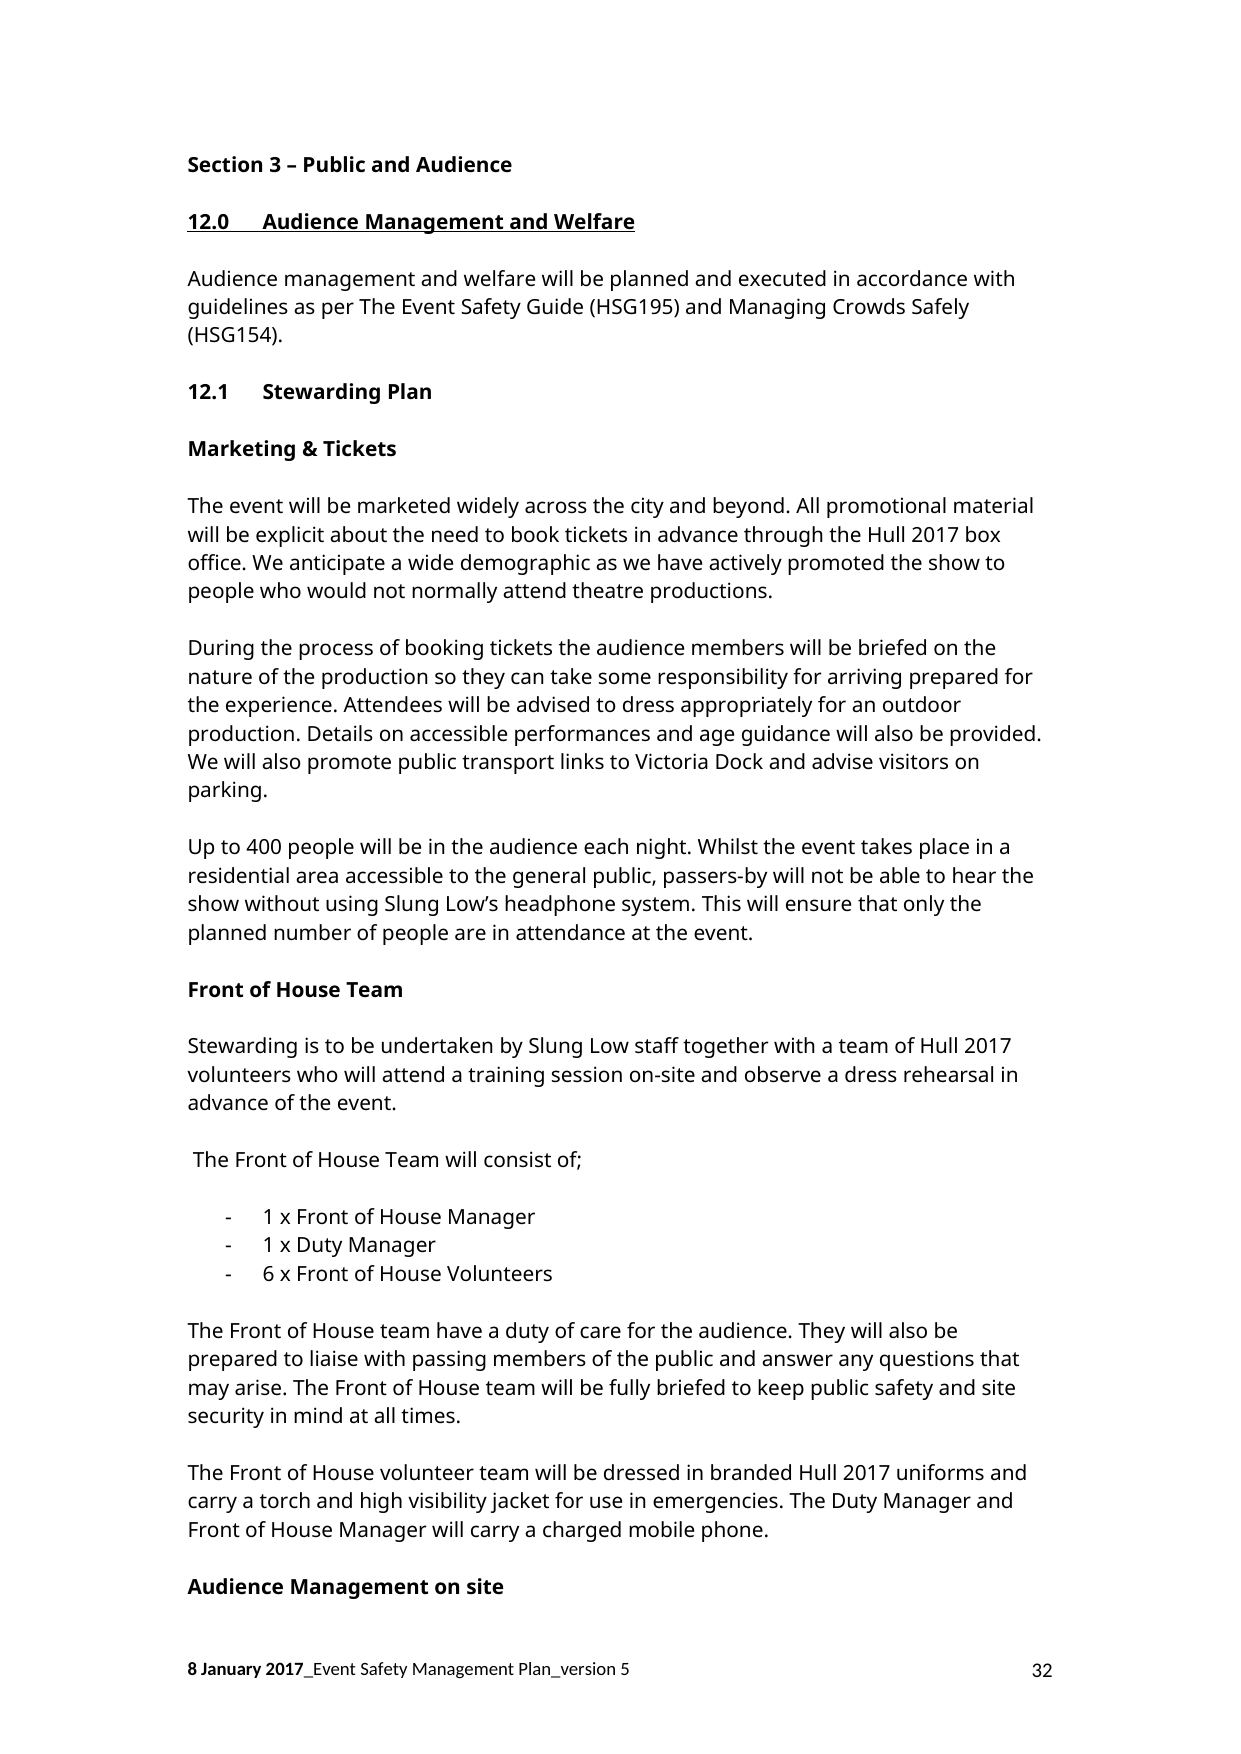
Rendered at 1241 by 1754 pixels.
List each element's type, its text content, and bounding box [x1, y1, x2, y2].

text Marketing & Tickets [187, 434, 1053, 463]
text The Front of House Team will consist of; [187, 1145, 1053, 1174]
text Up to 400 people will be in the audience each night. Whilst the event takes place in a residential area accessible to the general public, passers-by will not be able to hear the show without using Slung Low’s headphone system. This will ensure that only the planned number of people are in attendance at the event. [187, 832, 1053, 946]
list 6 x Front of House Volunteers [225, 1259, 1053, 1287]
text We will also promote public transport links to Victoria Dock and advise visitors on parking. [187, 747, 1053, 804]
text The event will be marketed widely across the city and beyond. All promotional material will be explicit about the need to book tickets in advance through the Hull 2017 box office. We anticipate a wide demographic as we have actively promoted the show to people who would not normally attend theatre productions. [187, 491, 1053, 605]
text 12.0 Audience Management and Welfare [187, 207, 1053, 235]
list 1 x Front of House Manager [225, 1202, 1053, 1231]
text Front of House Team [187, 975, 1053, 1003]
text During the process of booking tickets the audience members will be briefed on the nature of the production so they can take some responsibility for arriving prepared for the experience. Attendees will be advised to dress appropriately for an outdoor production. Details on accessible performances and age guidance will also be provided. [187, 633, 1053, 747]
text The Front of House team have a duty of care for the audience. They will also be prepared to liaise with passing members of the public and answer any questions that may arise. The Front of House team will be fully briefed to keep public safety and site security in mind at all times. [187, 1316, 1053, 1430]
text Audience management and welfare will be planned and executed in accordance with guidelines as per The Event Safety Guide (HSG195) and Managing Crowds Safely (HSG154). [187, 264, 1053, 349]
text Section 3 – Public and Audience [187, 150, 1053, 178]
text Stewarding is to be undertaken by Slung Low staff together with a team of Hull 2017 volunteers who will attend a training session on-site and observe a dress rehearsal in advance of the event. [187, 1032, 1053, 1117]
text Audience Management on site [187, 1572, 1053, 1600]
text The Front of House volunteer team will be dressed in branded Hull 2017 uniforms and carry a torch and high visibility jacket for use in emergencies. The Duty Manager and Front of House Manager will carry a charged mobile phone. [187, 1458, 1053, 1543]
list 1 x Duty Manager [225, 1231, 1053, 1259]
text 12.1 Stewarding Plan [187, 377, 1053, 406]
